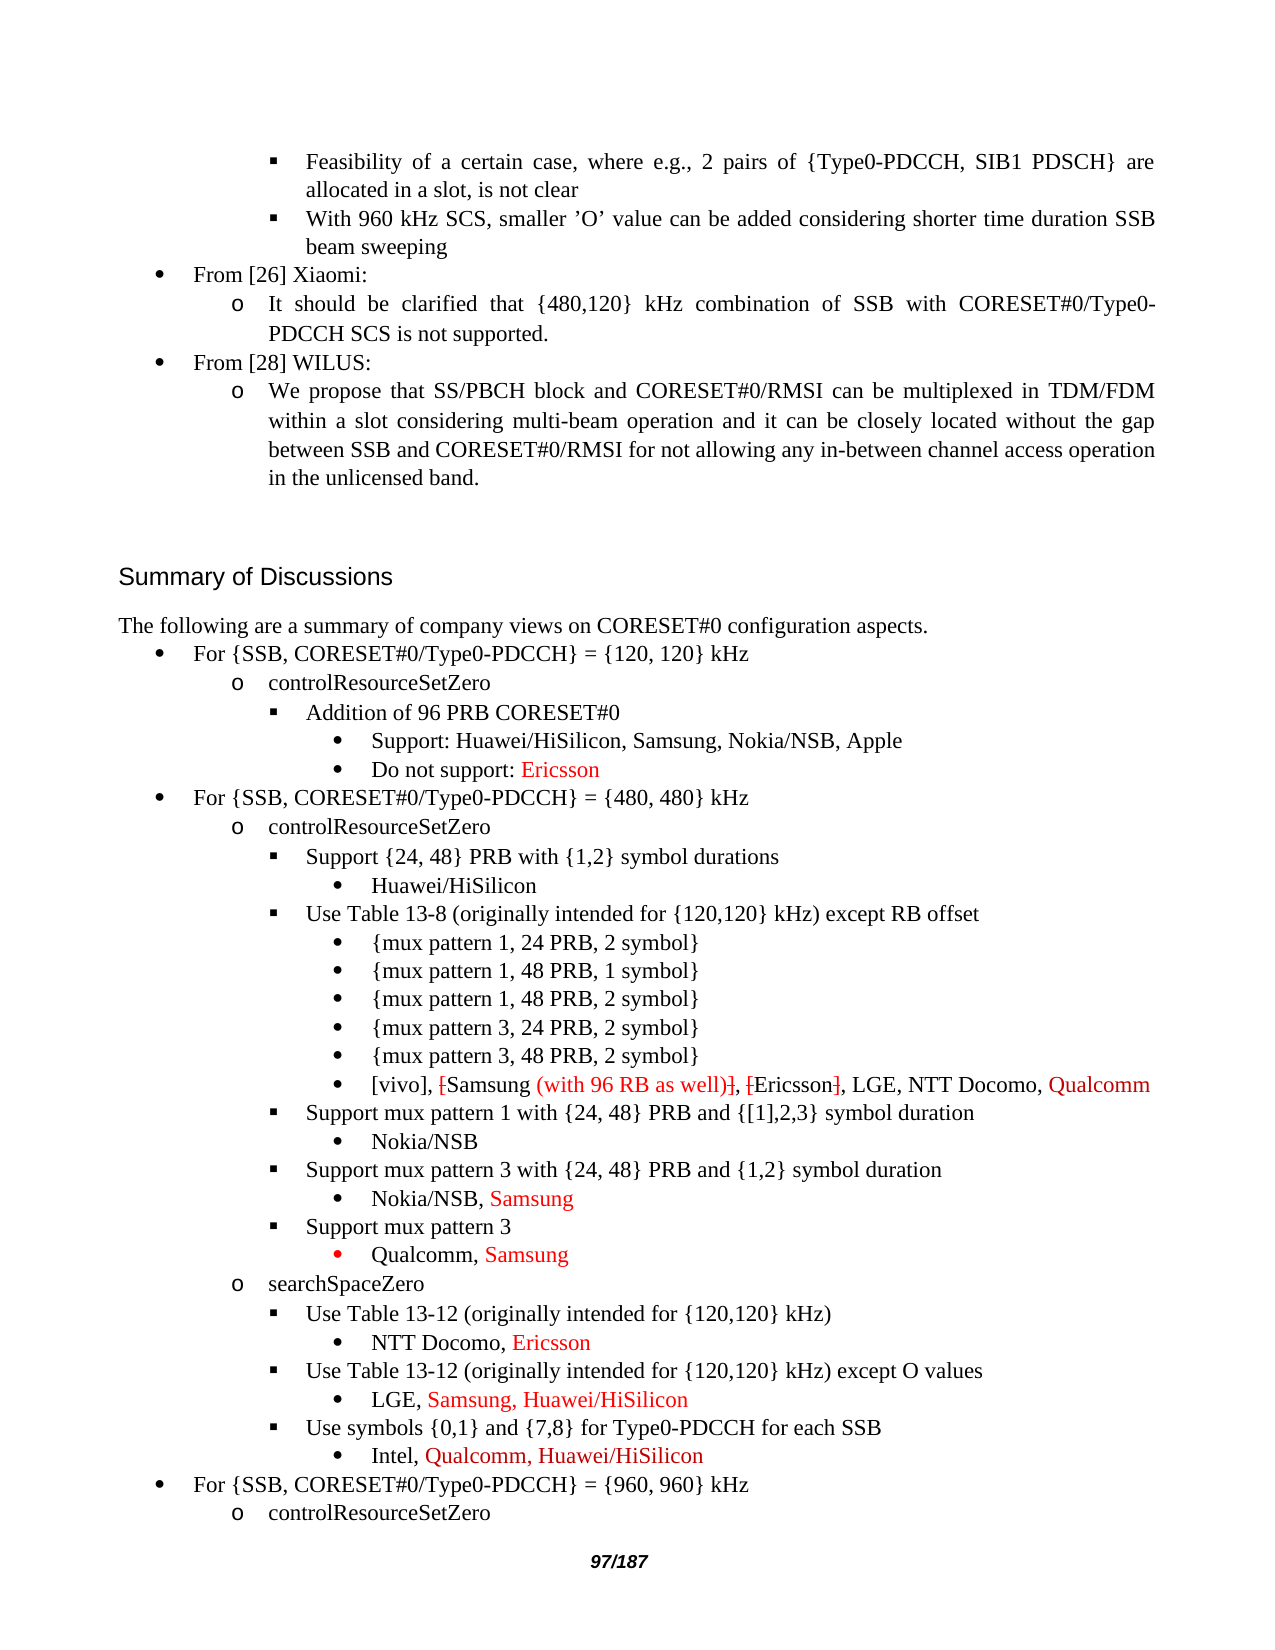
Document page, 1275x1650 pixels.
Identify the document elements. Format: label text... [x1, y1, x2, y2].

list We propose that SS/PBCH block and CORESET#0/RMSI can be multiplexed in TDM/FDM within a slot considering multi-beam operation and it can be closely located without the gap between SSB and CORESET#0/RMSI for not allowing any in-between channel access operation in the unlicensed band. [231, 377, 1157, 491]
list Support mux pattern 1 with {24, 48} PRB and {[1],2,3} symbol duration [268, 1099, 1157, 1126]
list For {SSB, CORESET#0/Type0-PDCCH} = {480, 480} kHz [156, 784, 1157, 811]
list It should be clarified that {480,120} kHz combination of SSB with CORESET#0/Type0-PDCCH SCS is not supported. [231, 290, 1157, 347]
list With 960 kHz SCS, smaller ’O’ value can be added considering shorter time duration SSB beam sweeping [268, 204, 1157, 259]
list Nokia/NSB, Samsung [334, 1184, 1157, 1211]
list Do not support: Ericsson [334, 756, 1157, 782]
list Support: Huawei/HiSilicon, Samsung, Nokia/NSB, Apple [334, 728, 1157, 754]
list Feasibility of a certain case, where e.g., 2 pairs of {Type0-PDCCH, SIB1 PDSCH} are allocated in a slot, is not clear [268, 148, 1157, 202]
list {mux pattern 1, 48 PRB, 2 symbol} [334, 986, 1157, 1012]
list {mux pattern 3, 24 PRB, 2 symbol} [334, 1014, 1157, 1040]
list Use Table 13-12 (originally intended for {120,120} kHz) [268, 1300, 1157, 1327]
list {mux pattern 1, 48 PRB, 1 symbol} [334, 957, 1157, 983]
text The following are a summary of company views on CORESET#0 configuration aspects. [118, 612, 1157, 638]
list {mux pattern 3, 48 PRB, 2 symbol} [334, 1042, 1157, 1069]
list Addition of 96 PRB CORESET#0 [268, 699, 1157, 726]
list controlResourceSetZero [231, 669, 1157, 697]
list [vivo], [Samsung (with 96 RB as well)], [Ericsson], LGE, NTT Docomo, Qualcomm [334, 1071, 1157, 1097]
list controlResourceSetZero [231, 813, 1157, 841]
list {mux pattern 1, 24 PRB, 2 symbol} [334, 929, 1157, 955]
list LGE, Samsung, Huawei/HiSilicon [334, 1386, 1157, 1412]
list Qualcomm, Samsung [334, 1241, 1157, 1268]
list Use Table 13-8 (originally intended for {120,120} kHz) except RB offset [268, 900, 1157, 927]
list From [26] Xiaomi: [156, 261, 1157, 288]
list For {SSB, CORESET#0/Type0-PDCCH} = {120, 120} kHz [156, 640, 1157, 667]
list NTT Docomo, Ericsson [334, 1329, 1157, 1355]
list Huawei/HiSilicon [334, 872, 1157, 898]
list Use Table 13-12 (originally intended for {120,120} kHz) except O values [268, 1357, 1157, 1383]
list For {SSB, CORESET#0/Type0-PDCCH} = {960, 960} kHz [156, 1471, 1157, 1497]
list searchSpaceZero [231, 1270, 1157, 1298]
list Use symbols {0,1} and {7,8} for Type0-PDCCH for each SSB [268, 1414, 1157, 1440]
list Intel, Qualcomm, Huawei/HiSilicon [334, 1442, 1157, 1469]
list Support {24, 48} PRB with {1,2} symbol durations [268, 843, 1157, 870]
list Support mux pattern 3 with {24, 48} PRB and {1,2} symbol duration [268, 1156, 1157, 1182]
list controlResourceSetZero [231, 1499, 1157, 1528]
list Support mux pattern 3 [268, 1213, 1157, 1239]
list From [28] WILUS: [156, 349, 1157, 375]
list Nokia/NSB [334, 1128, 1157, 1154]
subtitle Summary of Discussions [118, 562, 1157, 591]
